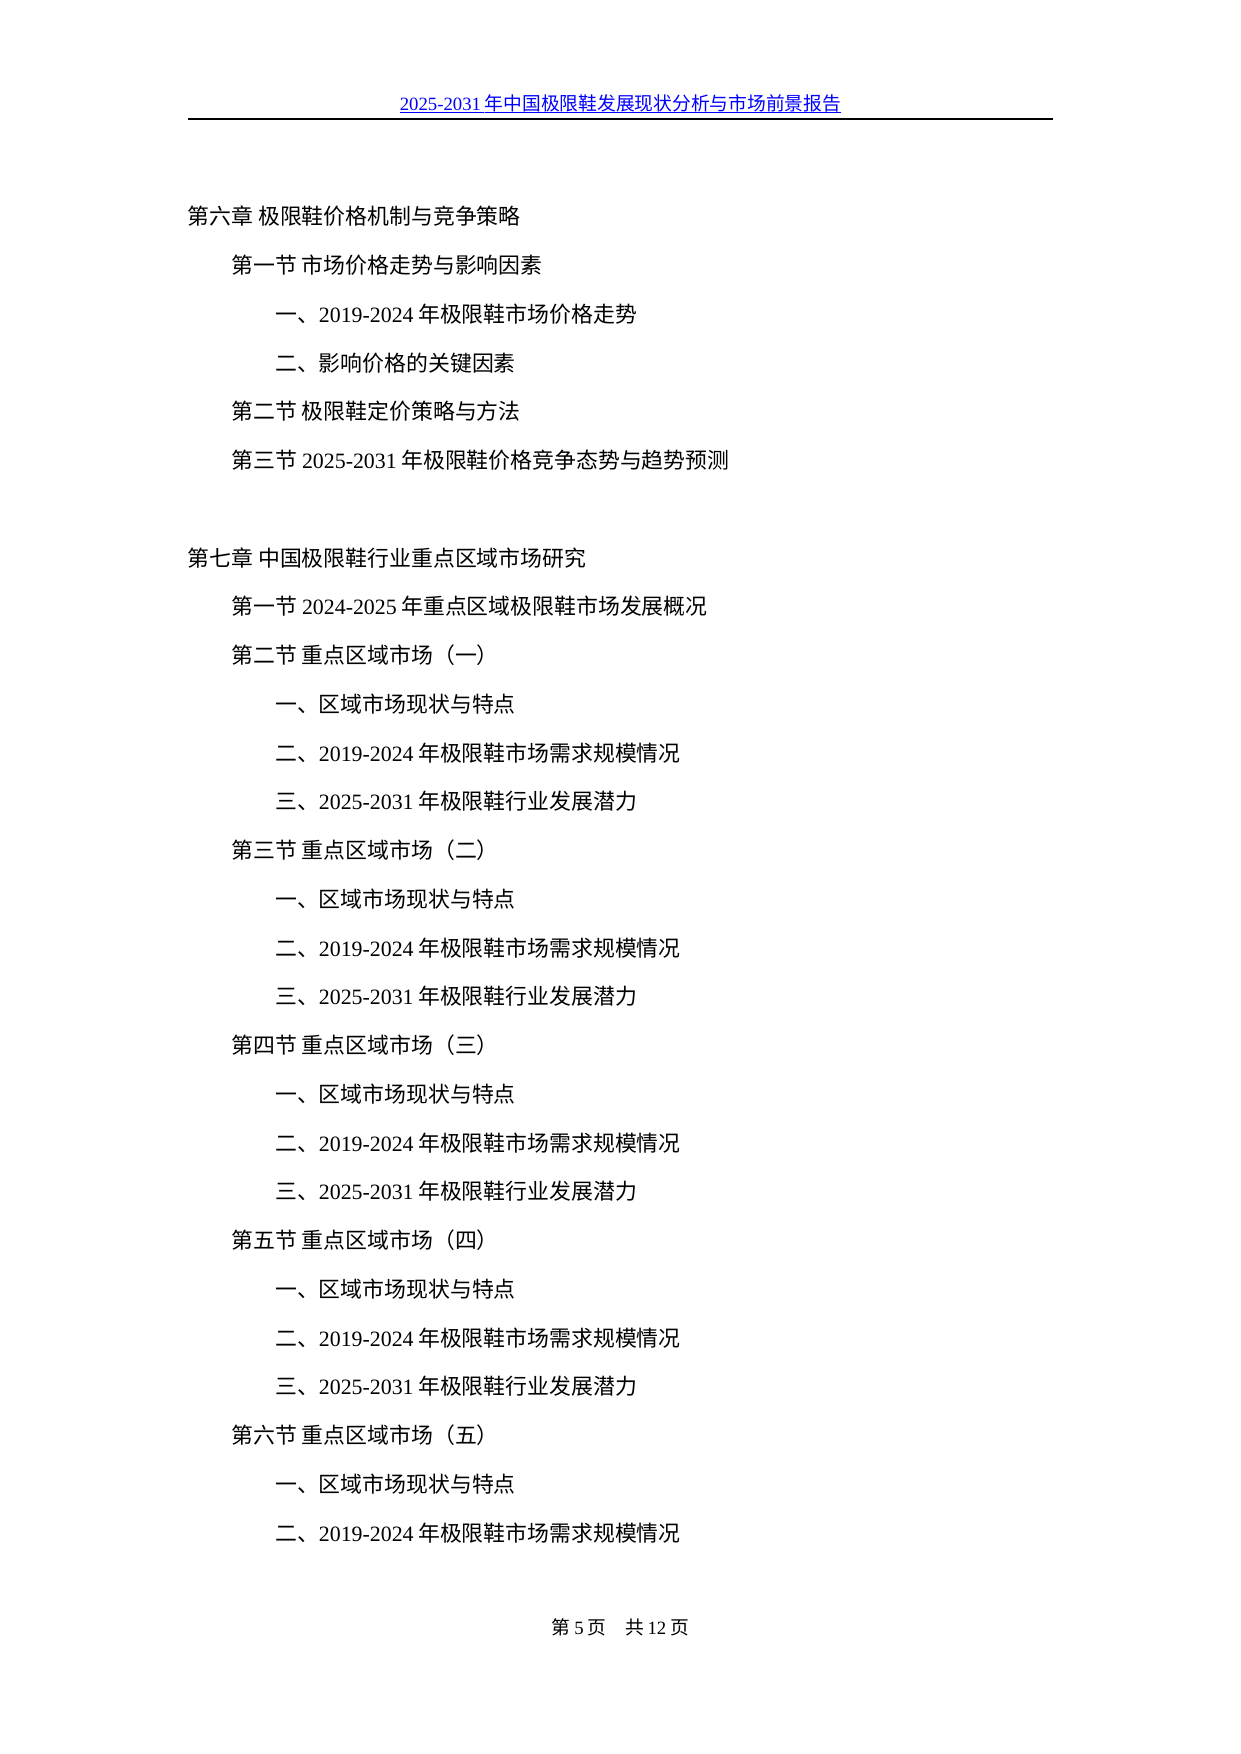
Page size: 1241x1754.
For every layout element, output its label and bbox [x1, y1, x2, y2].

text [187, 150, 1053, 1548]
